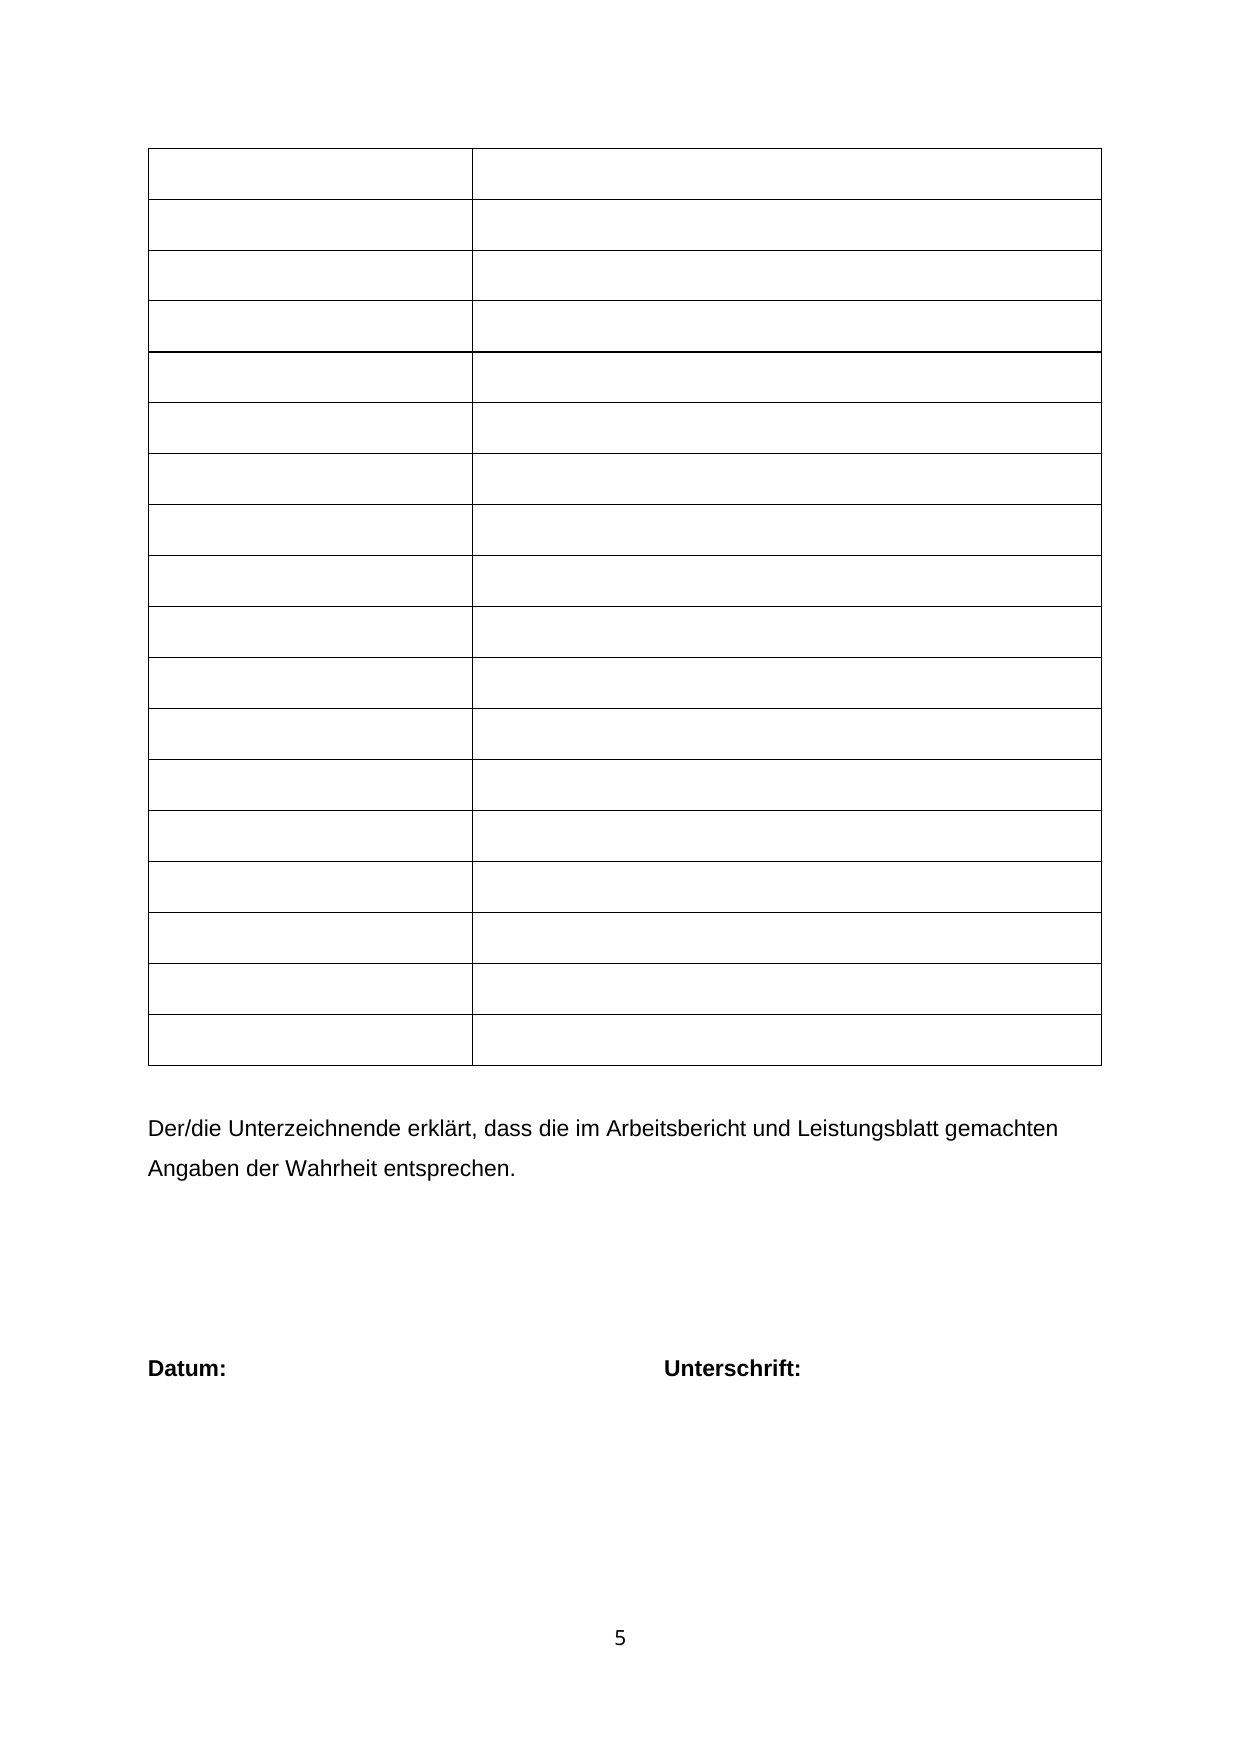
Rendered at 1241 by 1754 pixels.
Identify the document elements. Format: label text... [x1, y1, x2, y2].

table_cell [149, 913, 472, 963]
table_cell [473, 505, 1101, 555]
table_cell [149, 1015, 472, 1064]
table_cell [149, 251, 472, 300]
table_cell [149, 964, 472, 1013]
table_cell [149, 505, 472, 555]
table_cell [473, 251, 1101, 300]
table_cell [473, 301, 1101, 351]
table_cell [473, 760, 1101, 810]
table_cell [473, 403, 1101, 453]
table_cell [149, 760, 472, 810]
table_cell [473, 1015, 1101, 1064]
table_cell [473, 964, 1101, 1013]
table_cell [473, 913, 1101, 963]
table_cell [149, 301, 472, 351]
table_cell [473, 353, 1101, 402]
table_cell [473, 709, 1101, 759]
table_cell [149, 556, 472, 606]
table_cell [473, 200, 1101, 249]
table_cell [473, 607, 1101, 657]
table_cell [149, 709, 472, 759]
table_cell [473, 862, 1101, 912]
table_cell [149, 149, 472, 198]
text Datum: Unterschrift: [148, 1354, 1093, 1381]
table_cell [149, 454, 472, 504]
table_cell [149, 403, 472, 453]
table_cell [473, 149, 1101, 198]
table_cell [149, 811, 472, 861]
table_cell [473, 556, 1101, 606]
table_cell [473, 811, 1101, 861]
table_cell [149, 353, 472, 402]
text Der/die Unterzeichnende erklärt, dass die im Arbeitsbericht und Leistungsblatt gemachten Angaben der Wahrheit entsprechen. [148, 1115, 1093, 1181]
table_cell [149, 862, 472, 912]
table_cell [149, 607, 472, 657]
table_cell [149, 658, 472, 708]
table_cell [473, 658, 1101, 708]
table_cell [473, 454, 1101, 504]
table_cell [149, 200, 472, 249]
